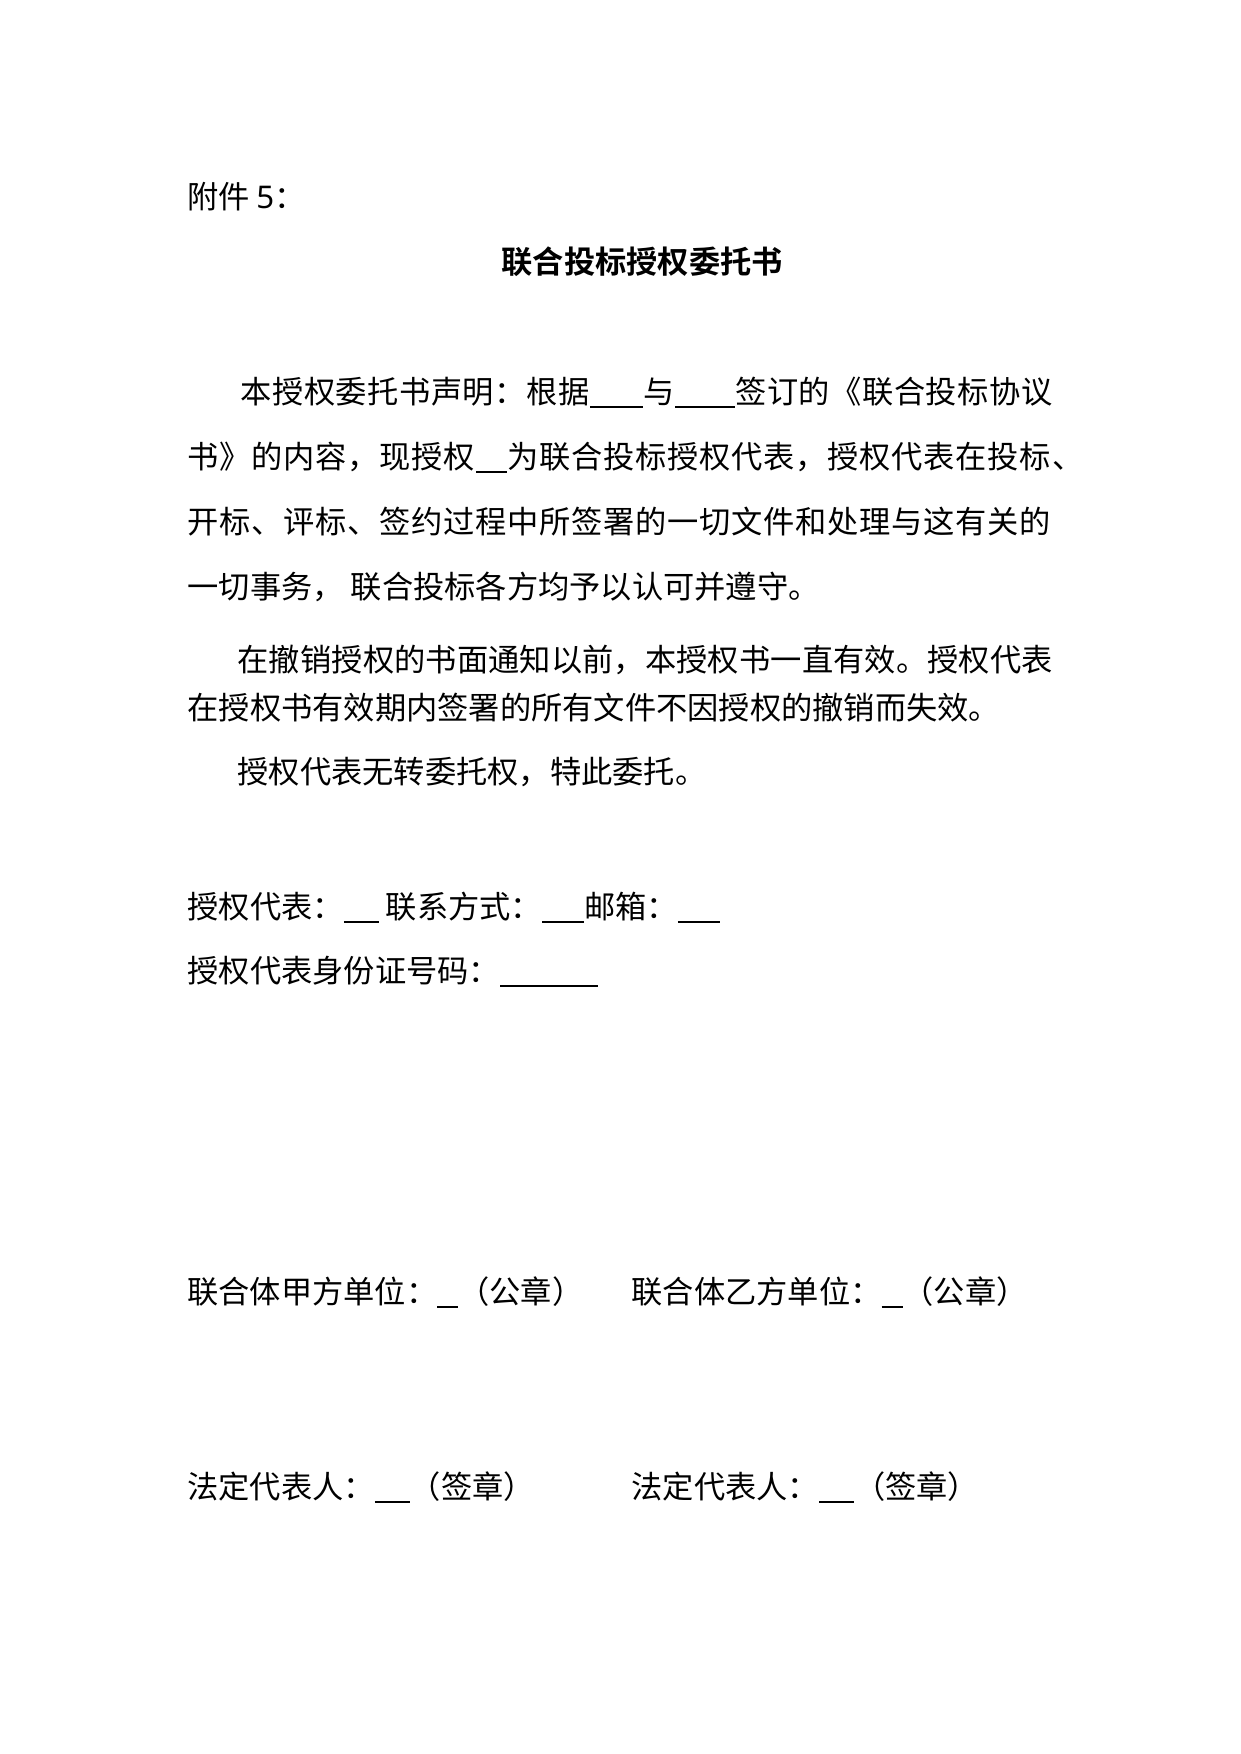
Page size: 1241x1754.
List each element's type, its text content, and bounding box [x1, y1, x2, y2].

text 本授权委托书声明：根据 与 签订的《联合投标协议书》的内容，现授权 为联合投标授权代表，授权代表在投标、开标、评标、签约过程中所签署的一切文件和处理与这有关的一切事务， 联合投标各方均予以认可并遵守。 [187, 357, 1053, 617]
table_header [620, 1127, 1064, 1582]
text 在撤销授权的书面通知以前，本授权书一直有效。授权代表在授权书有效期内签署的所有文件不因授权的撤销而失效。 [187, 633, 1053, 729]
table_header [176, 1127, 620, 1582]
text 授权代表无转委托权，特此委托。 [187, 745, 1053, 793]
text 授权代表身份证号码： [187, 944, 1053, 992]
text 授权代表： 联系方式： 邮箱： [187, 880, 1053, 928]
text 联合投标授权委托书 [187, 227, 1053, 292]
text 附件5： [187, 162, 1053, 227]
